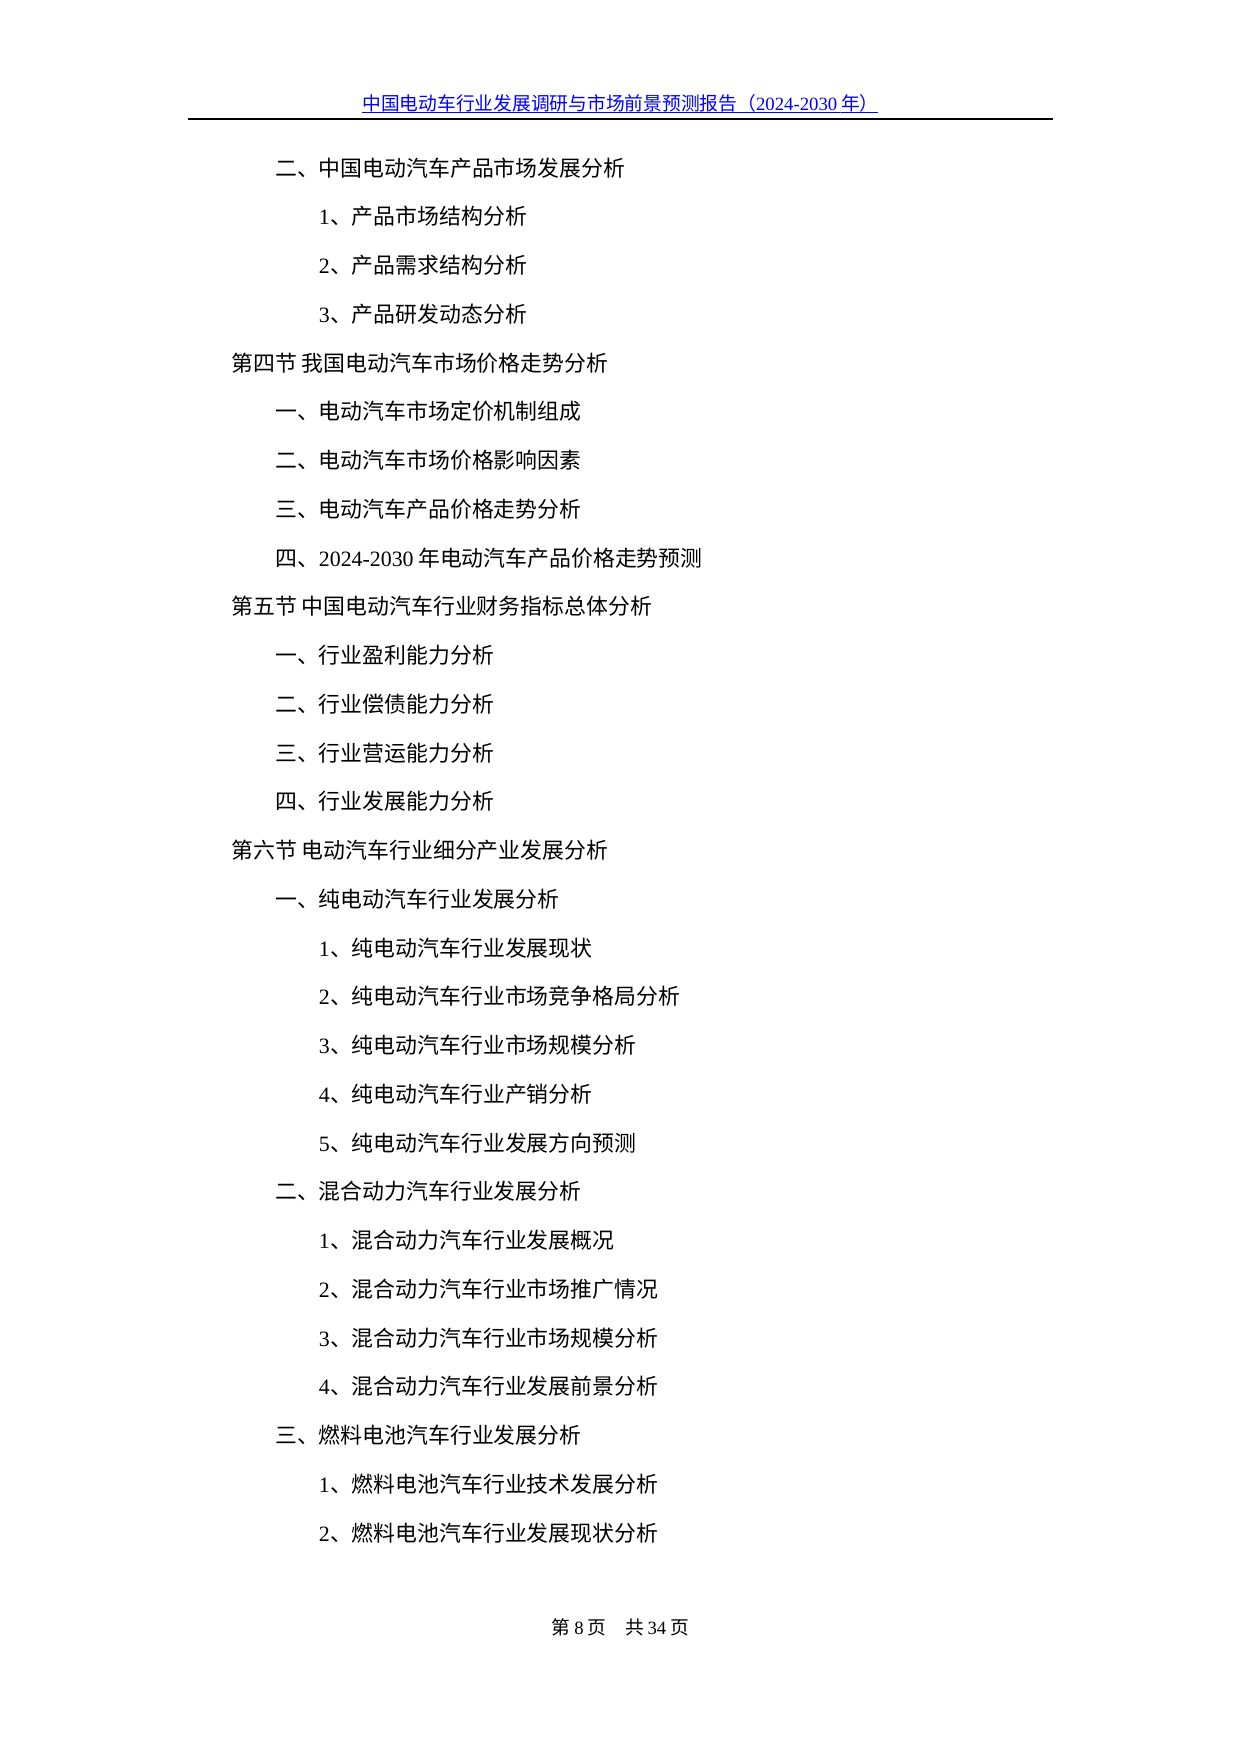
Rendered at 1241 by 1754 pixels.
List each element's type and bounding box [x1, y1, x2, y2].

text [187, 150, 1053, 1548]
